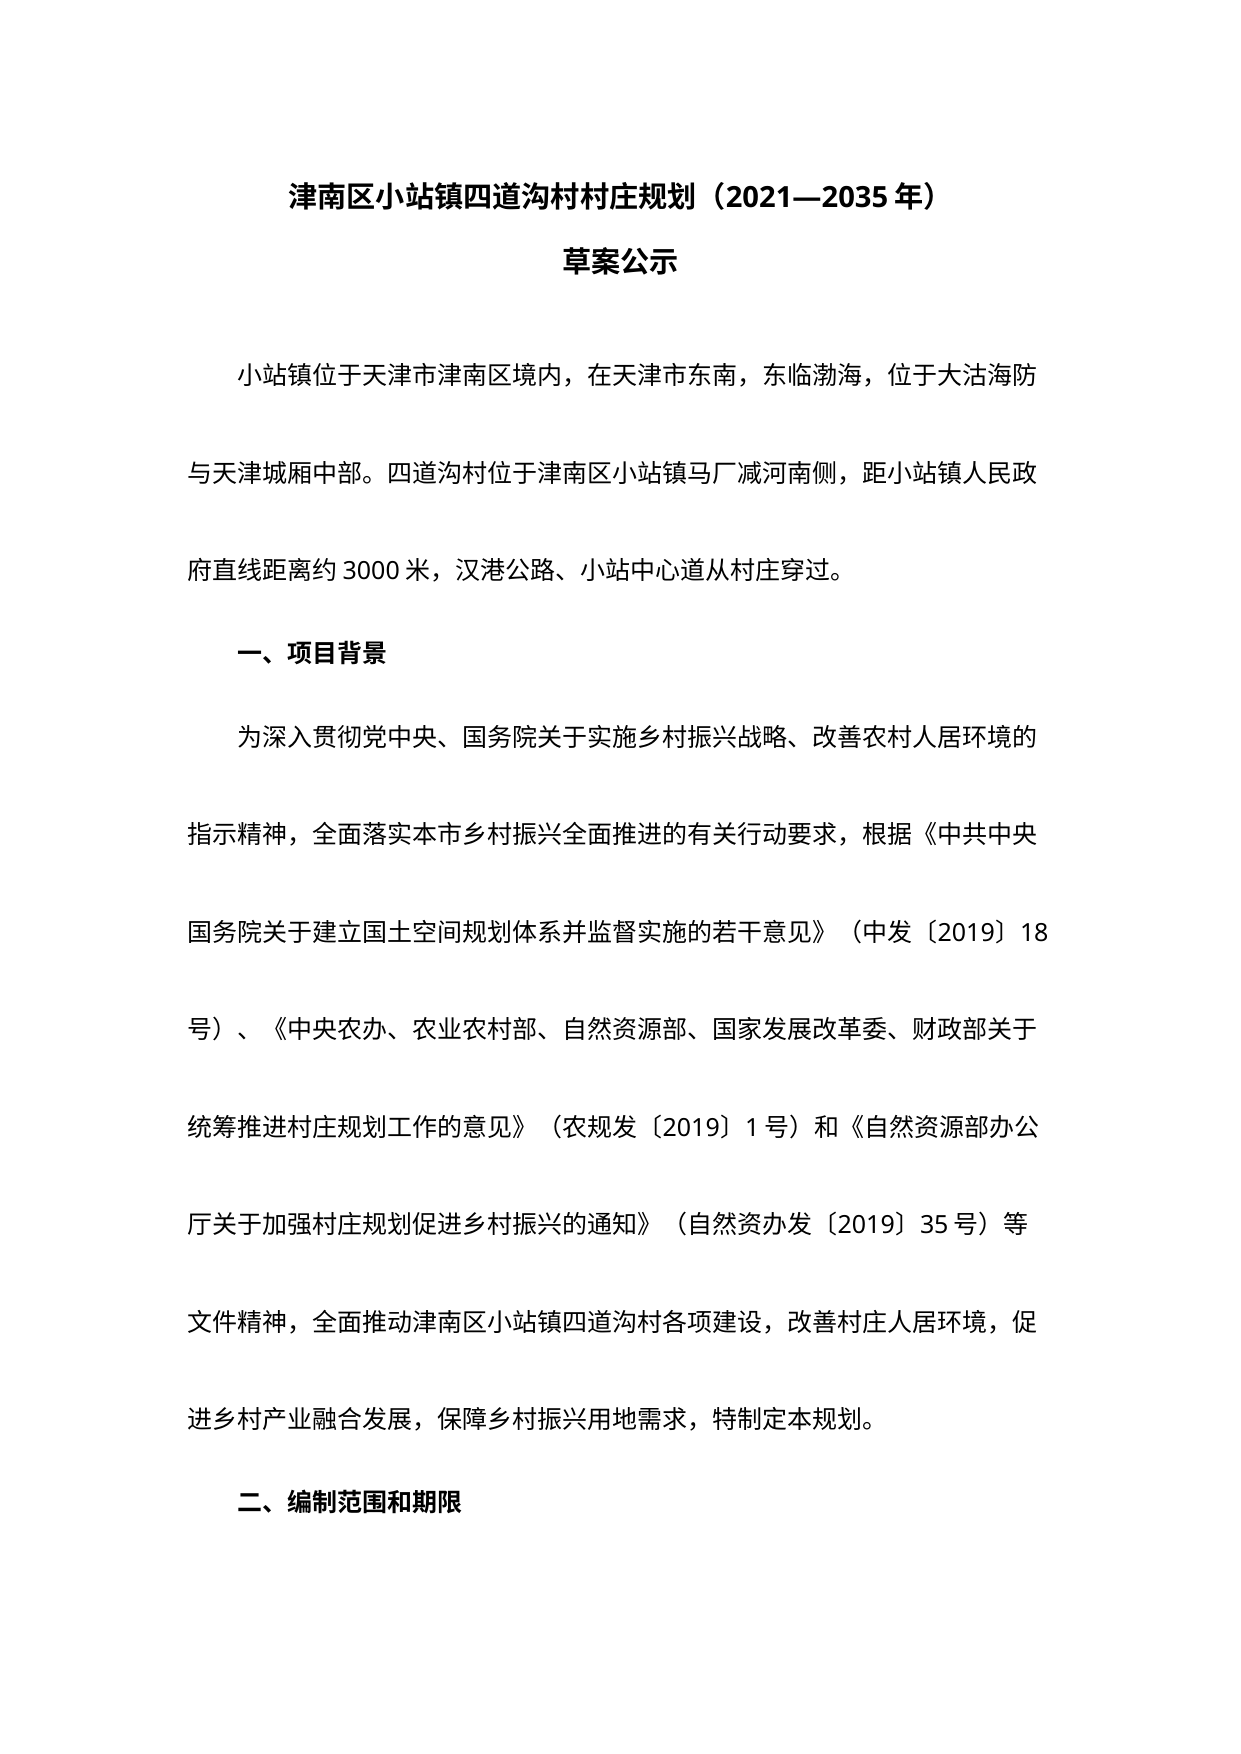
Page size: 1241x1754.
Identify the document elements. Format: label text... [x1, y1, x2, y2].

text 津南区小站镇四道沟村村庄规划（2021—2035年） [187, 162, 1053, 227]
text 小站镇位于天津市津南区境内，在天津市东南，东临渤海，位于大沽海防与天津城厢中部。四道沟村位于津南区小站镇马厂减河南侧，距小站镇人民政府直线距离约3000米，汉港公路、小站中心道从村庄穿过。 [187, 341, 1053, 601]
text 草案公示 [187, 227, 1053, 292]
text 为深入贯彻党中央、国务院关于实施乡村振兴战略、改善农村人居环境的指示精神，全面落实本市乡村振兴全面推进的有关行动要求，根据《中共中央国务院关于建立国土空间规划体系并监督实施的若干意见》（中发〔2019〕18号）、《中央农办、农业农村部、自然资源部、国家发展改革委、财政部关于统筹推进村庄规划工作的意见》（农规发〔2019〕1号）和《自然资源部办公厅关于加强村庄规划促进乡村振兴的通知》（自然资办发〔2019〕35号）等文件精神，全面推动津南区小站镇四道沟村各项建设，改善村庄人居环境，促进乡村产业融合发展，保障乡村振兴用地需求，特制定本规划。 [187, 703, 1053, 1450]
text 一、项目背景 [187, 619, 1053, 684]
text 二、编制范围和期限 [187, 1468, 1053, 1533]
